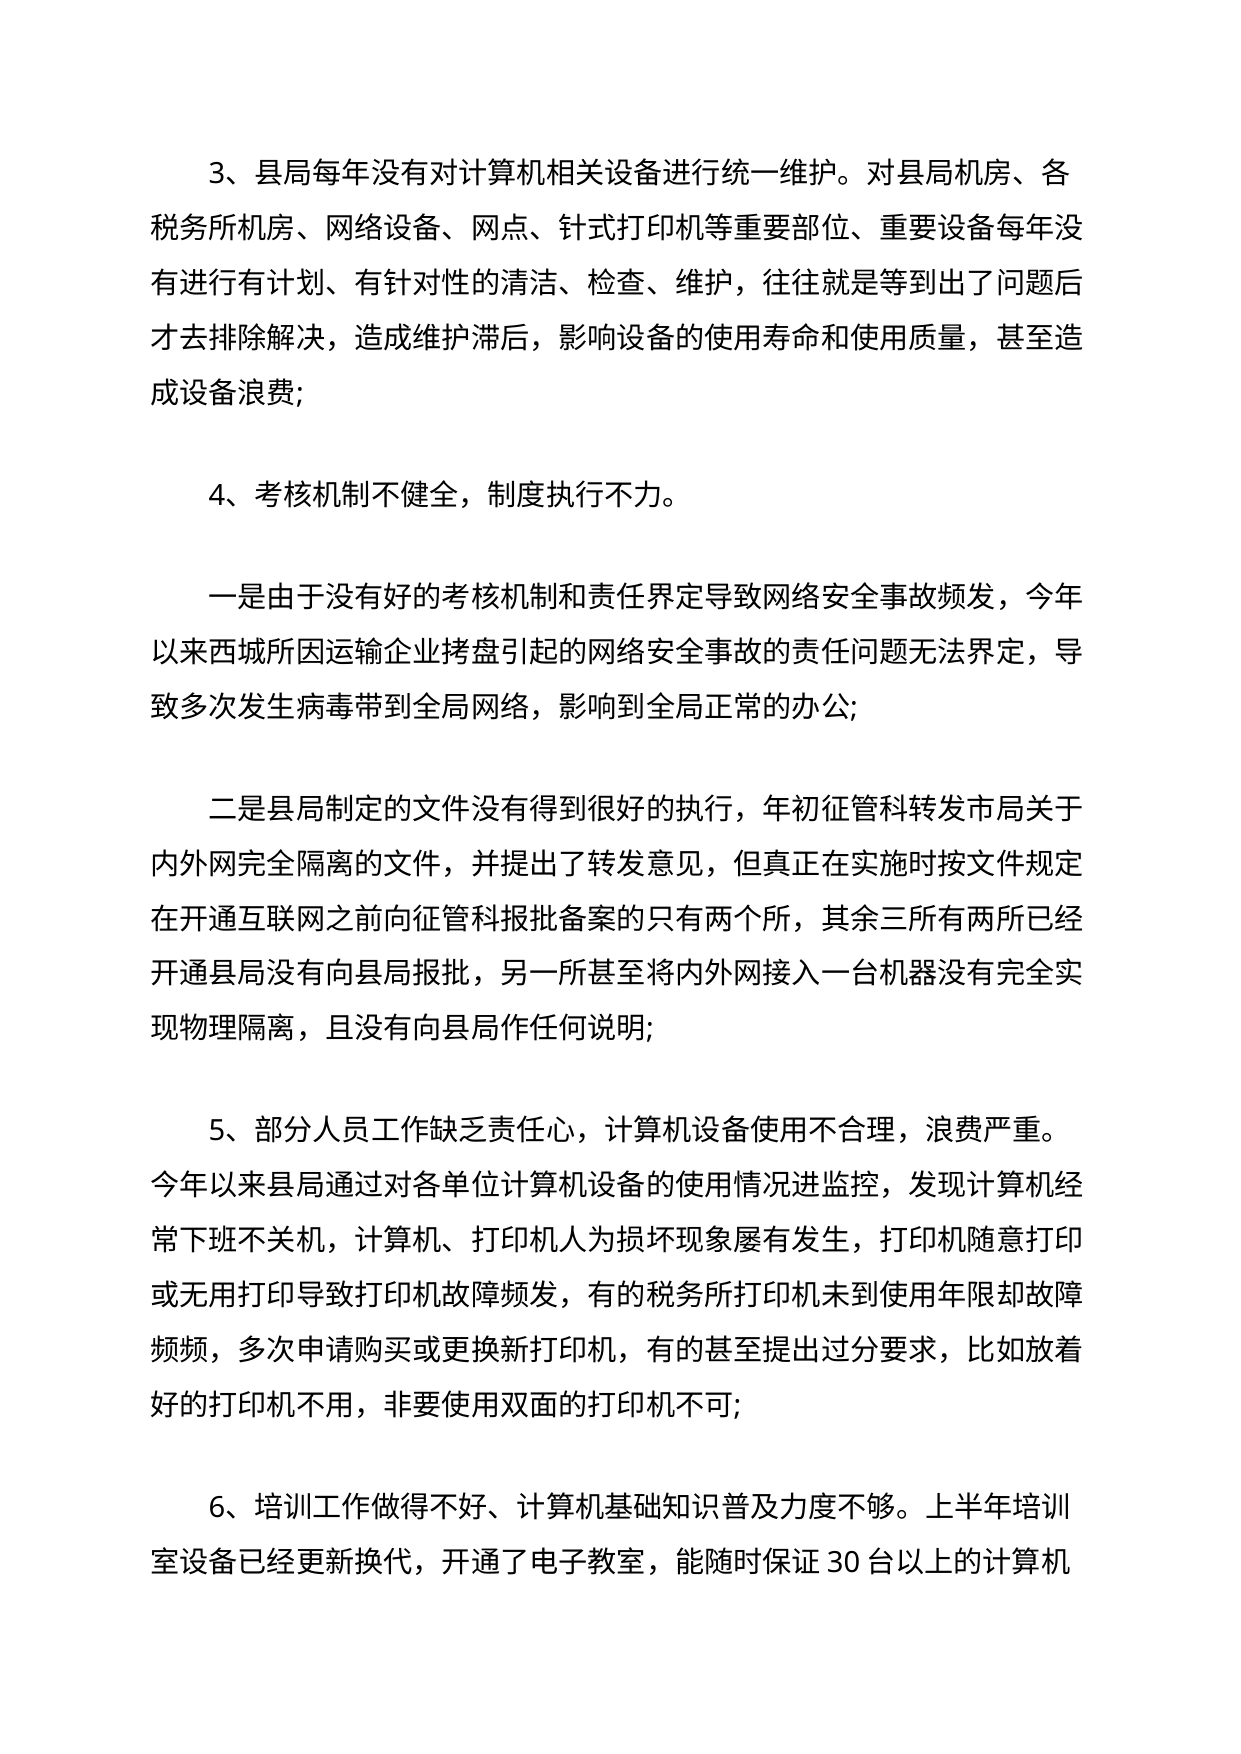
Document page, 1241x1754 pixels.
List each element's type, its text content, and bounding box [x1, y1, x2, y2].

text 二是县局制定的文件没有得到很好的执行，年初征管科转发市局关于内外网完全隔离的文件，并提出了转发意见，但真正在实施时按文件规定在开通互联网之前向征管科报批备案的只有两个所，其余三所有两所已经开通县局没有向县局报批，另一所甚至将内外网接入一台机器没有完全实现物理隔离，且没有向县局作任何说明; [150, 785, 1090, 1047]
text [150, 1483, 1090, 1581]
text 一是由于没有好的考核机制和责任界定导致网络安全事故频发，今年以来西城所因运输企业拷盘引起的网络安全事故的责任问题无法界定，导致多次发生病毒带到全局网络，影响到全局正常的办公; [150, 574, 1090, 726]
text 3、县局每年没有对计算机相关设备进行统一维护。对县局机房、各税务所机房、网络设备、网点、针式打印机等重要部位、重要设备每年没有进行有计划、有针对性的清洁、检查、维护，往往就是等到出了问题后才去排除解决，造成维护滞后，影响设备的使用寿命和使用质量，甚至造成设备浪费; [150, 150, 1090, 412]
text 5、部分人员工作缺乏责任心，计算机设备使用不合理，浪费严重。今年以来县局通过对各单位计算机设备的使用情况进监控，发现计算机经常下班不关机，计算机、打印机人为损坏现象屡有发生，打印机随意打印或无用打印导致打印机故障频发，有的税务所打印机未到使用年限却故障频频，多次申请购买或更换新打印机，有的甚至提出过分要求，比如放着好的打印机不用，非要使用双面的打印机不可; [150, 1107, 1090, 1424]
text 4、考核机制不健全，制度执行不力。 [150, 472, 1090, 514]
